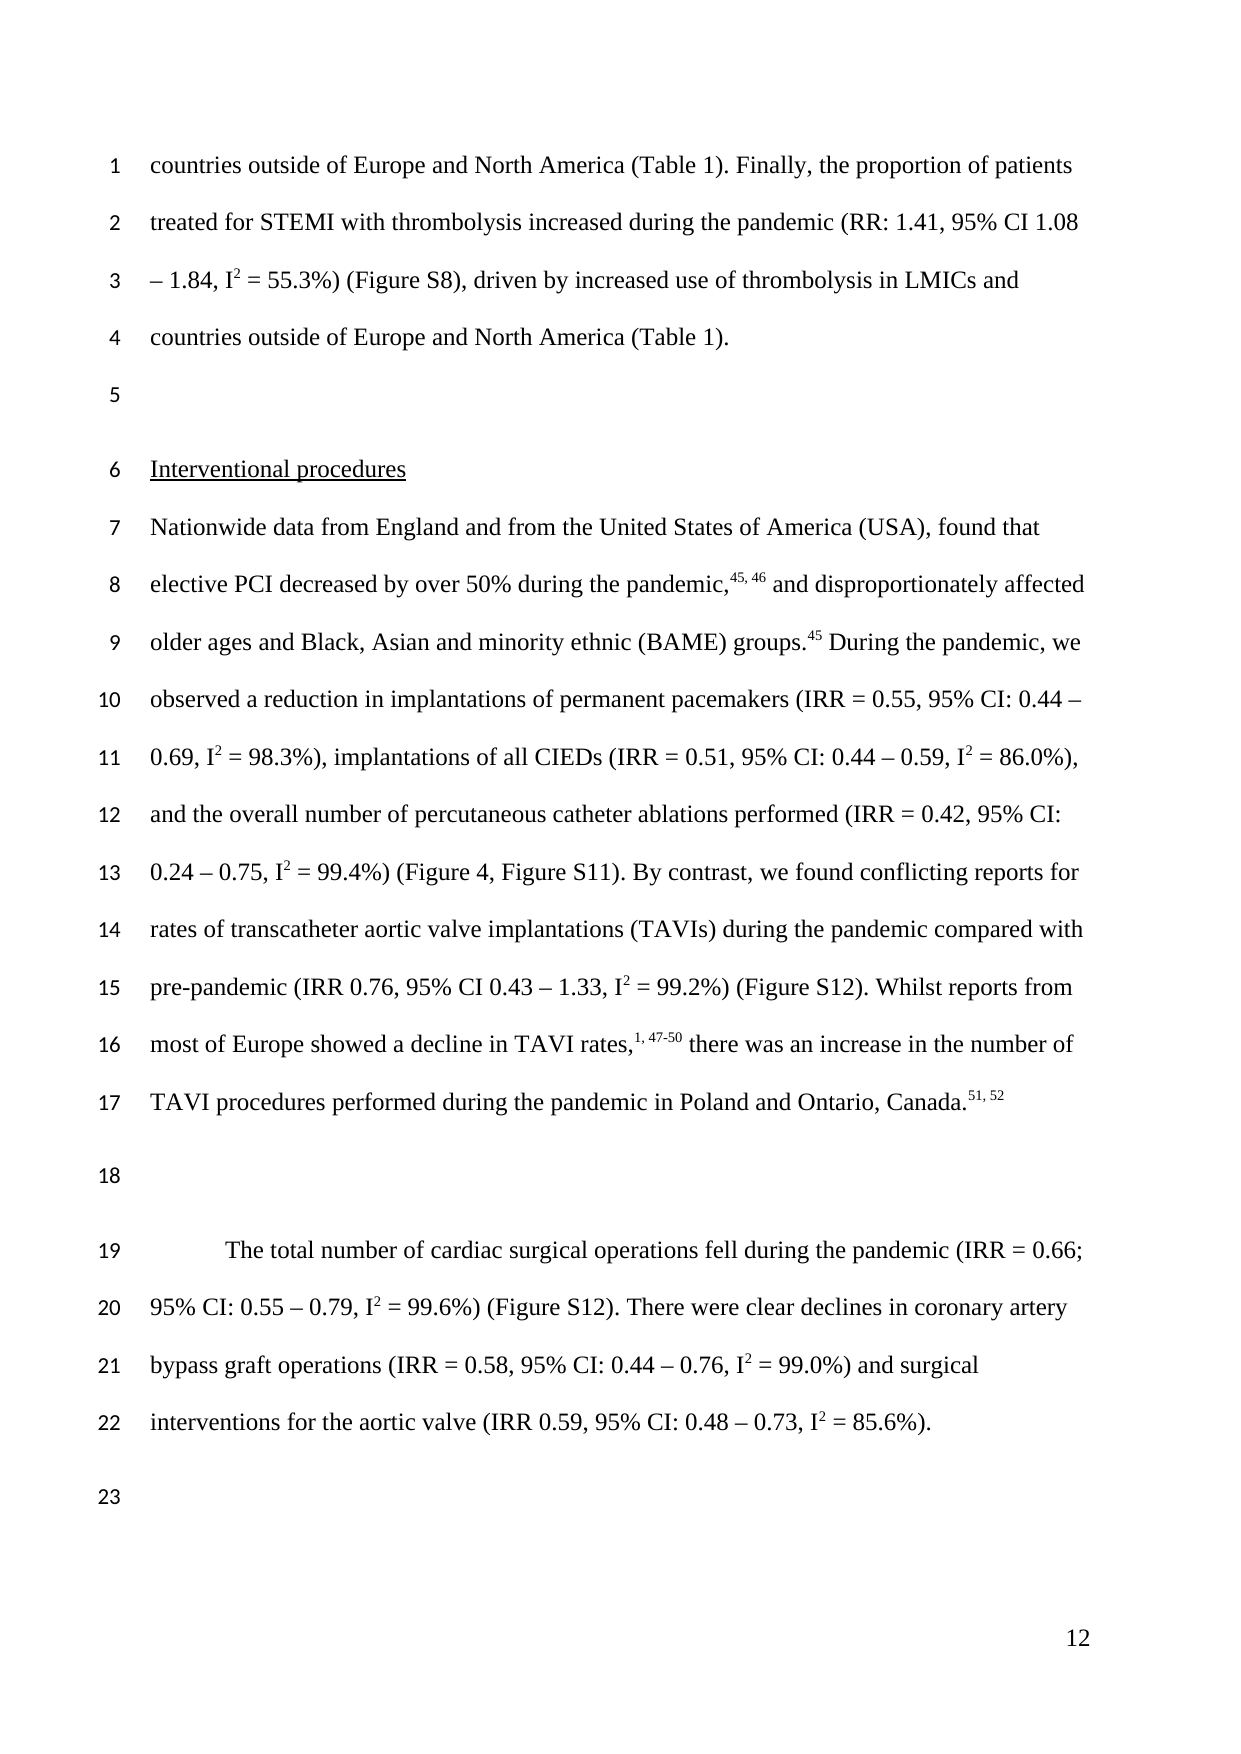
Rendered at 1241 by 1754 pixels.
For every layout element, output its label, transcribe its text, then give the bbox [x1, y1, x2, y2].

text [150, 150, 1090, 351]
text The total number of cardiac surgical operations fell during the pandemic (IRR = 0.66; 95% CI: 0.55 – 0.79, I2 = 99.6%) (Figure S12). There were clear declines in coronary artery bypass graft operations (IRR = 0.58, 95% CI: 0.44 – 0.76, I2 = 99.0%) and surgical interventions for the aortic valve (IRR 0.59, 95% CI: 0.48 – 0.73, I2 = 85.6%). [150, 1235, 1090, 1436]
text Nationwide data from England and from the United States of America (USA), found that elective PCI decreased by over 50% during the pandemic,45, 46 and disproportionately affected older ages and Black, Asian and minority ethnic (BAME) groups.45 During the pandemic, we observed a reduction in implantations of permanent pacemakers (IRR = 0.55, 95% CI: 0.44 – 0.69, I2 = 98.3%), implantations of all CIEDs (IRR = 0.51, 95% CI: 0.44 – 0.59, I2 = 86.0%), and the overall number of percutaneous catheter ablations performed (IRR = 0.42, 95% CI: 0.24 – 0.75, I2 = 99.4%) (Figure 4, Figure S11). By contrast, we found conflicting reports for rates of transcatheter aortic valve implantations (TAVIs) during the pandemic compared with pre-pandemic (IRR 0.76, 95% CI 0.43 – 1.33, I2 = 99.2%) (Figure S12). Whilst reports from most of Europe showed a decline in TAVI rates,1, 47-50 there was an increase in the number of TAVI procedures performed during the pandemic in Poland and Ontario, Canada.51, 52 [150, 512, 1090, 1115]
subtitle Interventional procedures [150, 454, 1090, 483]
